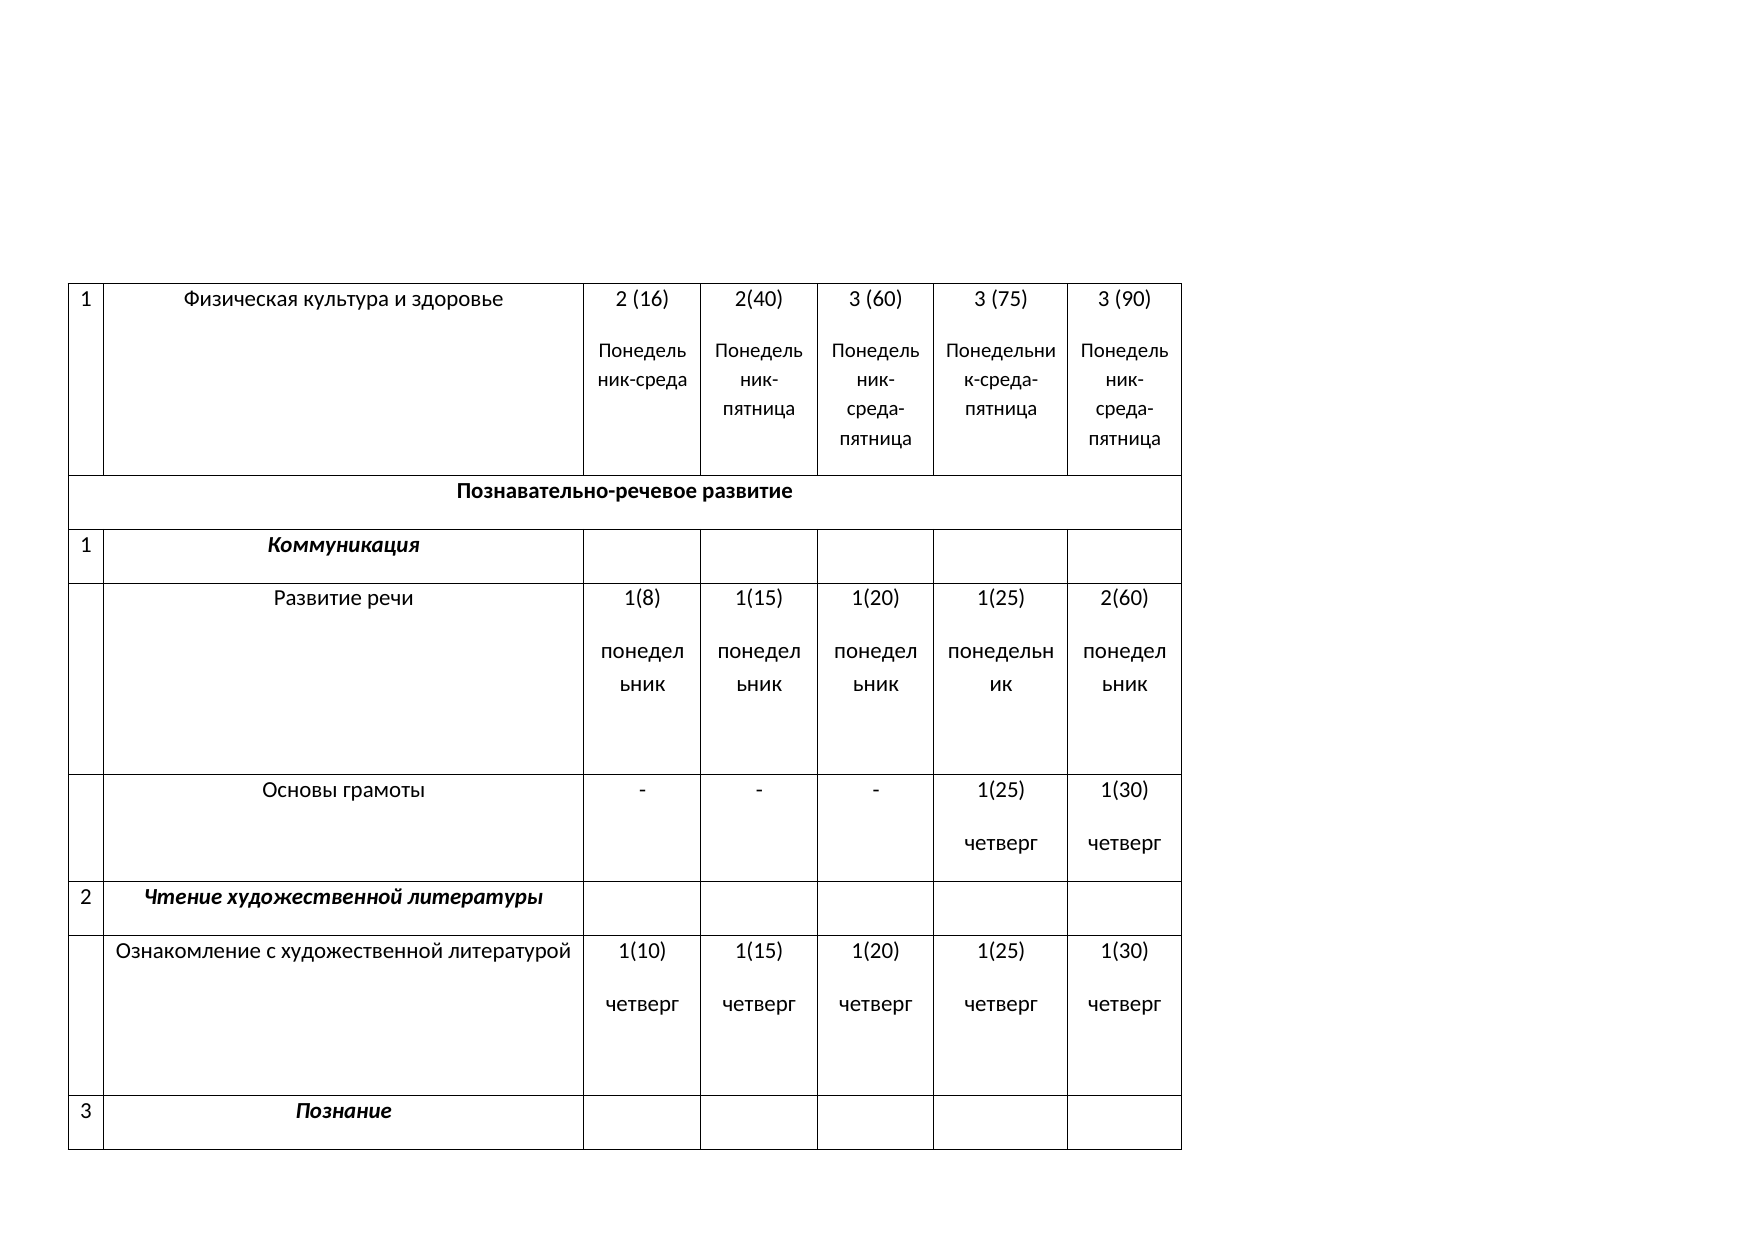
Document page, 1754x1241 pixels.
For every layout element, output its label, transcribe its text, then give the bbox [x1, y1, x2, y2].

table_cell [1068, 1096, 1181, 1148]
table_cell 1(25) четверг [934, 936, 1067, 1095]
table_cell 1(20) четверг [818, 936, 933, 1095]
table_cell - [818, 775, 933, 881]
table_header 3 (75) Понедельник-среда-пятница [934, 284, 1067, 475]
table_cell Коммуникация [104, 530, 583, 582]
table_cell [69, 936, 103, 1095]
table_cell 1(30) четверг [1068, 936, 1181, 1095]
table_cell 1(20) понедельник [818, 584, 933, 774]
table_cell 1 [69, 530, 103, 582]
table_cell 1(25) понедельник [934, 584, 1067, 774]
table_cell [934, 1096, 1067, 1148]
table_cell [701, 882, 817, 935]
table_cell Чтение художественной литературы [104, 882, 583, 935]
table_cell [1068, 530, 1181, 582]
table_cell [818, 882, 933, 935]
table_cell 2 [69, 882, 103, 935]
table_cell 1(30) четверг [1068, 775, 1181, 881]
table_cell 1(25) четверг [934, 775, 1067, 881]
table_cell 2(60) понедельник [1068, 584, 1181, 774]
table_cell Развитие речи [104, 584, 583, 774]
table_cell [934, 530, 1067, 582]
table_cell 1(10) четверг [584, 936, 700, 1095]
table_cell - [701, 775, 817, 881]
table_cell [584, 1096, 700, 1148]
table_cell Познавательно-речевое развитие [69, 476, 1181, 529]
table_header 1 [69, 284, 103, 475]
table_cell [701, 530, 817, 582]
table_cell 1(8) понедельник [584, 584, 700, 774]
table_cell [1068, 882, 1181, 935]
table_header 3 (90) Понедельник-среда-пятница [1068, 284, 1181, 475]
table_cell Познание [104, 1096, 583, 1148]
table_cell [69, 584, 103, 774]
table_cell [69, 775, 103, 881]
table_header 3 (60) Понедельник-среда-пятница [818, 284, 933, 475]
table_header 2(40) Понедельник-пятница [701, 284, 817, 475]
table_cell [584, 530, 700, 582]
table_cell 1(15) понедельник [701, 584, 817, 774]
table_cell 1(15) четверг [701, 936, 817, 1095]
table_header 2 (16) Понедельник-среда [584, 284, 700, 475]
table_cell [701, 1096, 817, 1148]
table_cell - [584, 775, 700, 881]
table_cell [584, 882, 700, 935]
table_cell 3 [69, 1096, 103, 1148]
table_cell Ознакомление с художественной литературой [104, 936, 583, 1095]
table_header Физическая культура и здоровье [104, 284, 583, 475]
table_cell [818, 530, 933, 582]
table_cell [818, 1096, 933, 1148]
table_cell [934, 882, 1067, 935]
table_cell Основы грамоты [104, 775, 583, 881]
